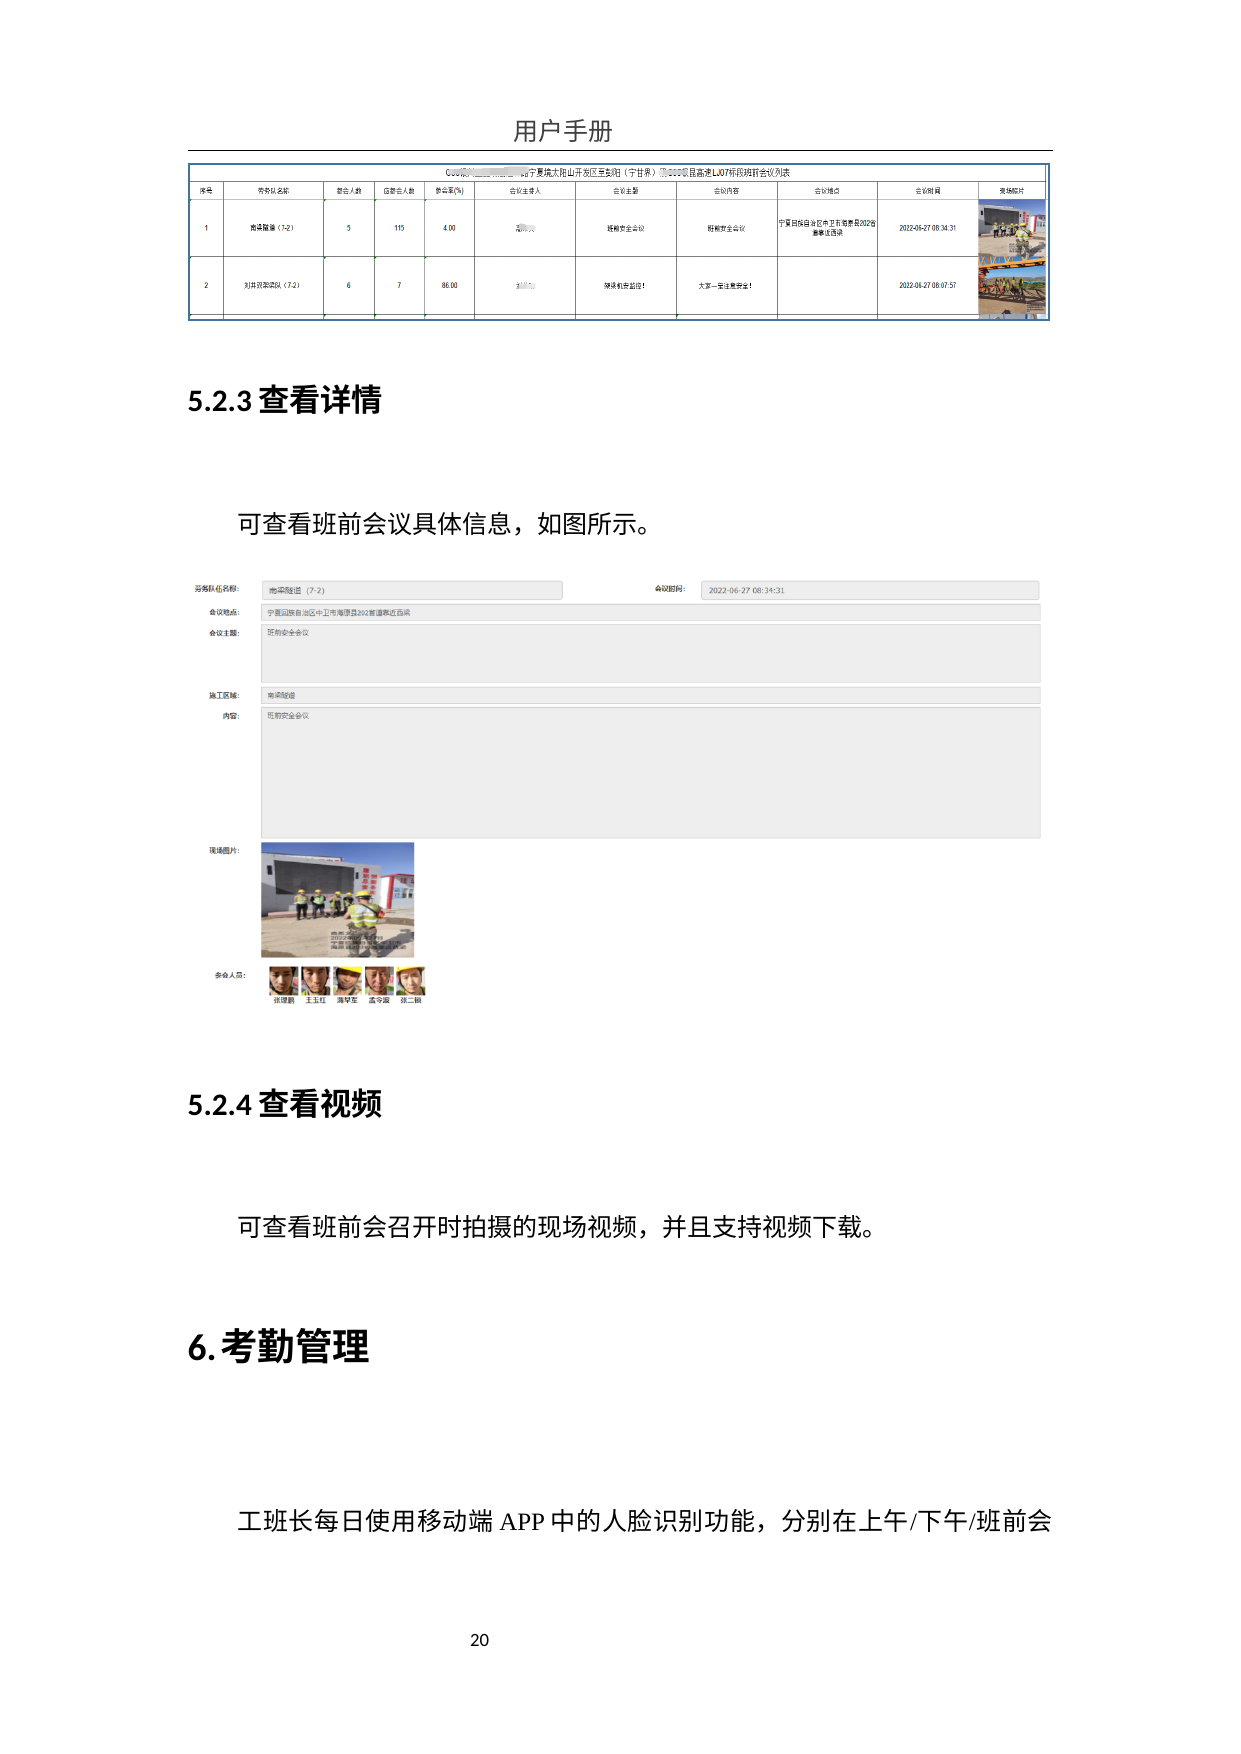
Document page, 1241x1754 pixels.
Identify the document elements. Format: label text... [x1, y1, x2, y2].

text 可查看班前会议具体信息，如图所示。 [187, 490, 1053, 555]
picture [190, 165, 1048, 319]
subtitle 考勤管理 [187, 1312, 1053, 1377]
picture [187, 573, 1051, 1008]
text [187, 1487, 1053, 1552]
subtitle 5.2.3查看详情 [187, 366, 1053, 431]
text 可查看班前会召开时拍摄的现场视频，并且支持视频下载。 [187, 1193, 1053, 1258]
subtitle 5.2.4查看视频 [187, 1069, 1053, 1134]
